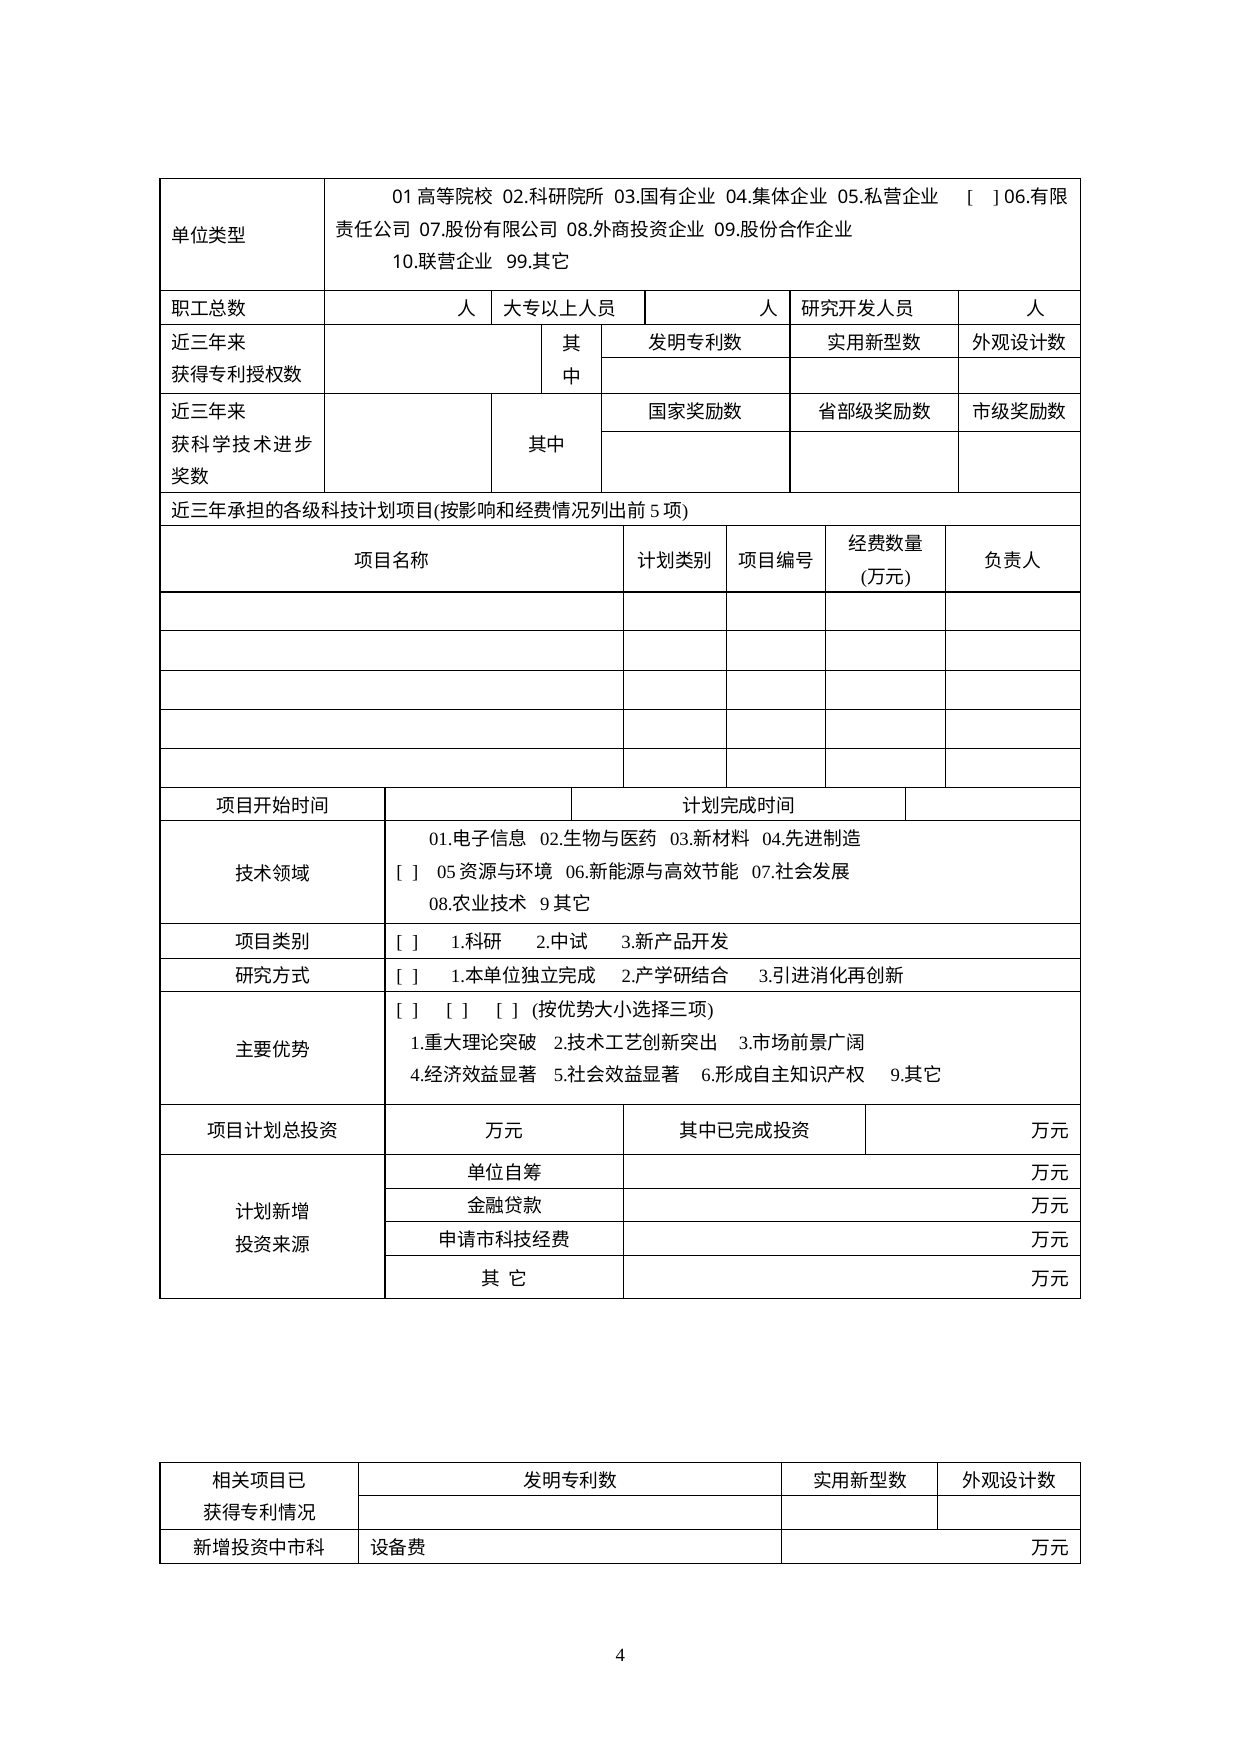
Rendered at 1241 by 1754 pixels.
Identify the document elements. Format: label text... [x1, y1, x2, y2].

table_cell 项目编号 [727, 526, 825, 591]
table_cell 其中 [542, 325, 601, 393]
table_cell [ ] 1.科研 2.中试 3.新产品开发 [386, 924, 1080, 957]
table_cell 项目名称 [161, 526, 623, 591]
table_cell 金融贷款 [386, 1189, 623, 1221]
table_cell [791, 358, 958, 393]
table_cell [727, 593, 825, 630]
table_cell [959, 358, 1080, 393]
table_cell 近三年来 获得专利授权数 [161, 325, 324, 393]
table_header 实用新型数 [782, 1463, 937, 1495]
table_cell [624, 593, 726, 630]
table_cell 主要优势 [161, 992, 384, 1104]
table_cell 近三年承担的各级科技计划项目(按影响和经费情况列出前5项) [161, 493, 1080, 525]
table_cell [325, 325, 541, 393]
table_cell 经费数量 (万元) [826, 526, 945, 591]
table_cell 研究方式 [161, 959, 384, 991]
table_cell [946, 631, 1080, 669]
table_cell 实用新型数 [791, 325, 958, 357]
table_header 发明专利数 [359, 1463, 781, 1495]
table_cell [161, 631, 623, 669]
table_cell 人 [959, 291, 1080, 324]
table_cell 万元 [624, 1222, 1080, 1254]
table_cell [161, 749, 623, 787]
table_cell 万元 [624, 1256, 1080, 1298]
table_cell [946, 710, 1080, 748]
table_cell 单位自筹 [386, 1155, 623, 1187]
table_header 外观设计数 [938, 1463, 1080, 1495]
table_cell 市级奖励数 [959, 394, 1080, 431]
table_cell 申请市科技经费 [386, 1222, 623, 1254]
table_cell 省部级奖励数 [791, 394, 958, 431]
table_cell [727, 710, 825, 748]
table_cell [602, 432, 789, 492]
table_cell [161, 671, 623, 708]
table_cell 计划完成时间 [572, 788, 905, 820]
table_cell 近三年来 获科学技术进步奖数 [161, 394, 324, 492]
table_cell [325, 394, 491, 492]
table_cell [826, 631, 945, 669]
table_cell [946, 749, 1080, 787]
table_cell [959, 432, 1080, 492]
table_cell 外观设计数 [959, 325, 1080, 357]
table_cell [359, 1496, 781, 1529]
table_cell [624, 749, 726, 787]
table_cell 万元 [624, 1189, 1080, 1221]
table_cell 万元 [386, 1105, 623, 1154]
table_cell [ ] [ ] [ ] (按优势大小选择三项) 1.重大理论突破 2.技术工艺创新突出 3.市场前景广阔 4.经济效益显著 5.社会效益显著 6.形成自主知识产权 9.其它 [386, 992, 1080, 1104]
table_cell [946, 593, 1080, 630]
table_cell [624, 631, 726, 669]
table_cell 单位类型 [161, 179, 324, 290]
table_cell [727, 749, 825, 787]
table_cell [624, 710, 726, 748]
table_cell 其 它 [386, 1256, 623, 1298]
table_cell 01.电子信息 02.生物与医药 03.新材料 04.先进制造 [ ] 05资源与环境 06.新能源与高效节能 07.社会发展 08.农业技术 9其它 [386, 821, 1080, 923]
table_header 相关项目已 获得专利情况 [161, 1463, 358, 1529]
table_cell 国家奖励数 [602, 394, 789, 431]
table_cell [ ] 1.本单位独立完成 2.产学研结合 3.引进消化再创新 [386, 959, 1080, 991]
table_cell 万元 [782, 1530, 1080, 1562]
table_cell 计划新增 投资来源 [161, 1155, 384, 1298]
table_cell 万元 [624, 1155, 1080, 1187]
table_cell 项目计划总投资 [161, 1105, 384, 1154]
table_cell 项目开始时间 [161, 788, 384, 820]
table_cell [906, 788, 1080, 820]
table_cell [938, 1496, 1080, 1529]
table_cell 万元 [866, 1105, 1080, 1154]
table_cell [946, 671, 1080, 708]
table_cell 项目类别 [161, 924, 384, 957]
table_cell 大专以上人员 [492, 291, 644, 324]
table_cell 01高等院校 02.科研院所 03.国有企业 04.集体企业 05.私营企业 [ ] 06.有限责任公司 07.股份有限公司 08.外商投资企业 09.股份合作企业 10.联营企业 99.其它 [325, 179, 1080, 290]
table_cell 研究开发人员 [791, 291, 958, 324]
table_cell 计划类别 [624, 526, 726, 591]
table_cell [782, 1496, 937, 1529]
table_cell [826, 593, 945, 630]
table_cell 其中 [492, 394, 601, 492]
table_cell [161, 710, 623, 748]
table_cell [161, 593, 623, 630]
table_cell 人 [325, 291, 491, 324]
table_cell 其中已完成投资 [624, 1105, 865, 1154]
table_cell [727, 671, 825, 708]
table_cell 负责人 [946, 526, 1080, 591]
table_cell 技术领域 [161, 821, 384, 923]
table_cell [624, 671, 726, 708]
table_cell 人 [646, 291, 789, 324]
table_cell 职工总数 [161, 291, 324, 324]
table_cell 设备费 [359, 1530, 781, 1562]
table_cell [826, 749, 945, 787]
table_cell 发明专利数 [602, 325, 789, 357]
table_cell 新增投资中市科 技经费支出预算 [161, 1530, 358, 1562]
table_cell [727, 631, 825, 669]
table_cell [826, 710, 945, 748]
table_cell [826, 671, 945, 708]
table_cell [791, 432, 958, 492]
table_cell [602, 358, 789, 393]
table_cell [386, 788, 571, 820]
